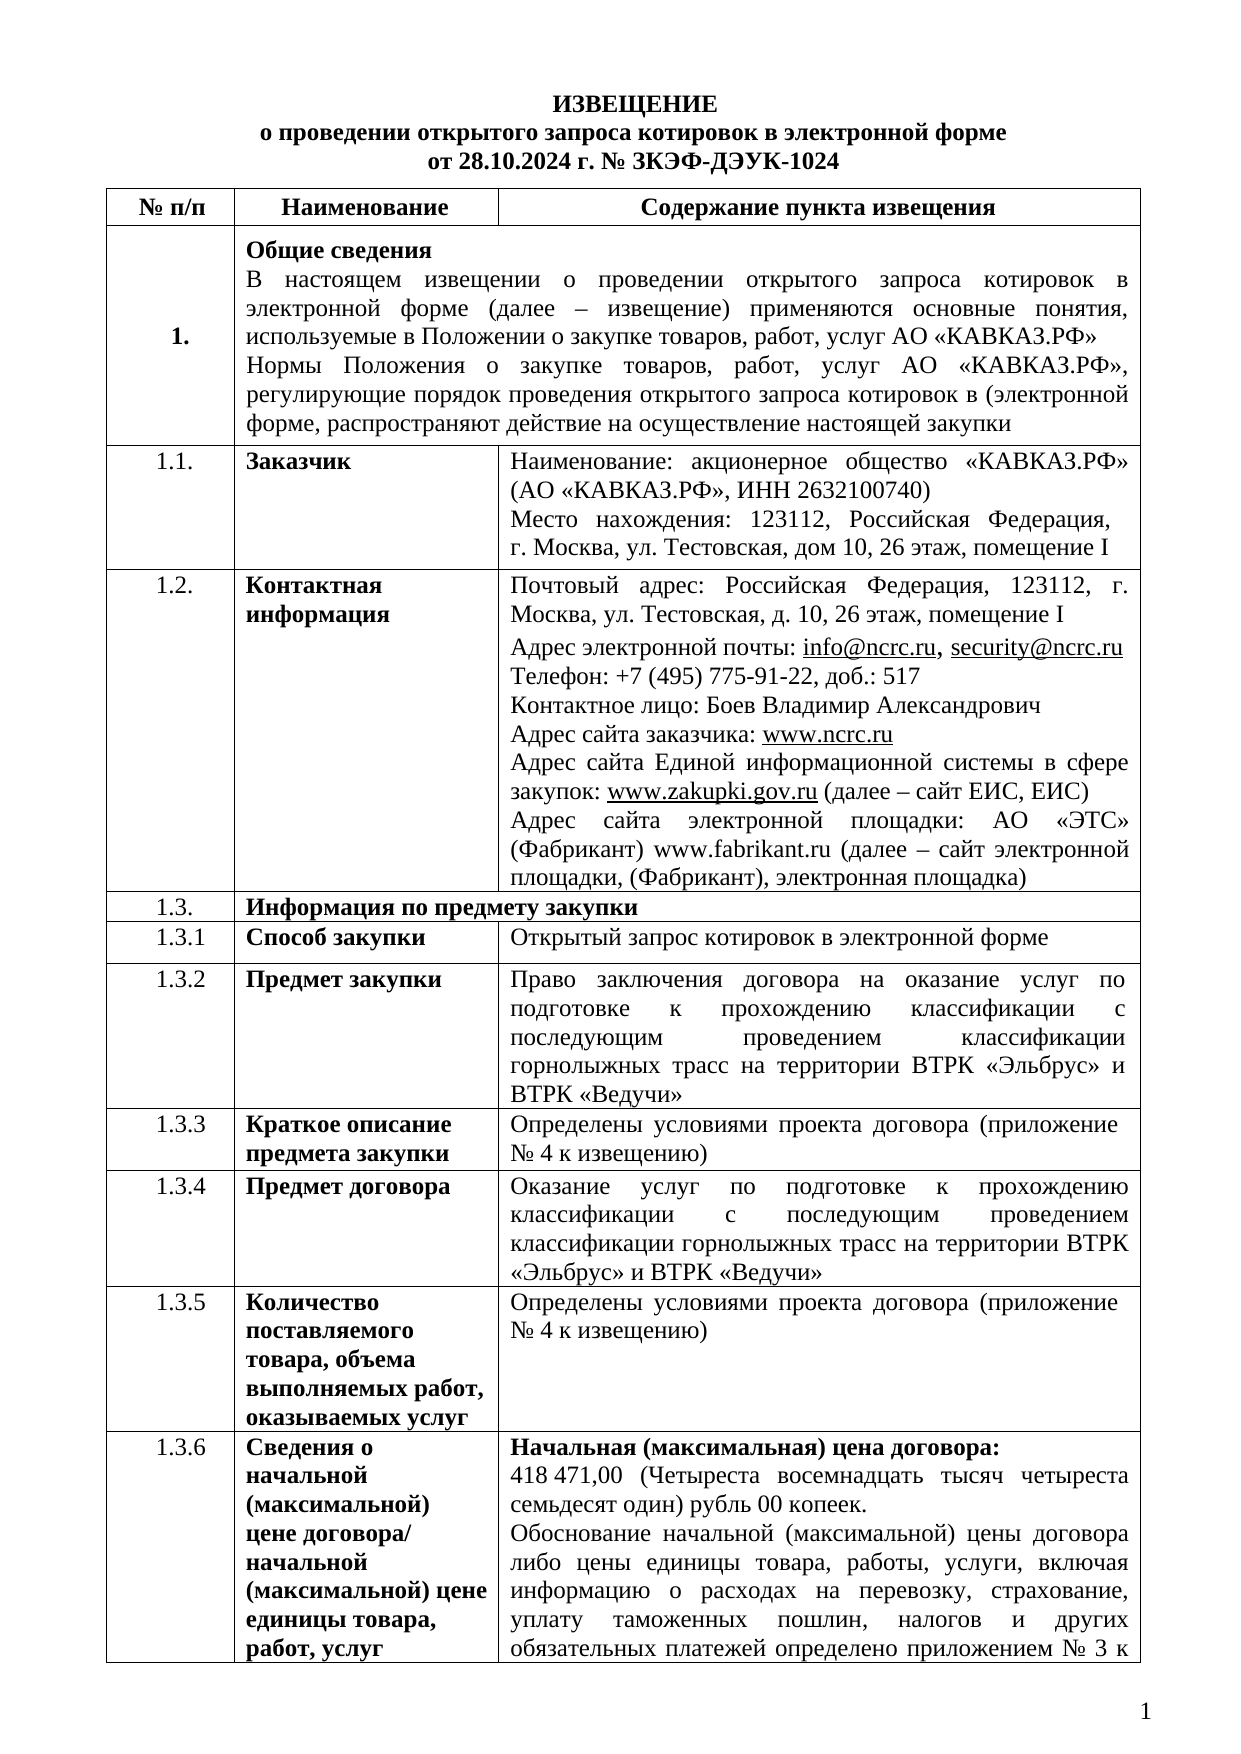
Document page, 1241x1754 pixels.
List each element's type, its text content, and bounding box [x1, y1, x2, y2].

table_cell Информация по предмету закупки [235, 892, 1140, 921]
table_cell Краткое описание предмета закупки [235, 1109, 498, 1170]
table_cell Общие сведения В настоящем извещении о проведении открытого запроса котировок в электронной форме (далее – извещение) применяются основные понятия, используемые в Положении о закупке товаров, работ, услуг АО «КАВКАЗ.РФ» Нормы Положения о закупке товаров, работ, услуг АО «КАВКАЗ.РФ», регулирующие порядок проведения открытого запроса котировок в (электронной форме, распространяют действие на осуществление настоящей закупки [235, 226, 1140, 445]
table_cell Заказчик [235, 446, 498, 569]
table_cell Право заключения договора на оказание услуг по подготовке к прохождению классификации с последующим проведением классификации горнолыжных трасс на территории ВТРК «Эльбрус» и ВТРК «Ведучи» [499, 964, 1140, 1108]
table_cell [107, 1287, 234, 1431]
table_cell [107, 892, 234, 921]
table_cell [107, 446, 234, 569]
table_cell Контактная информация [235, 570, 498, 891]
table_cell Наименование: акционерное общество «КАВКАЗ.РФ» (АО «КАВКАЗ.РФ», ИНН 2632100740) Место нахождения: 123112, Российская Федерация, г. Москва, ул. Тестовская, дом 10, 26 этаж, помещение I [499, 446, 1140, 569]
table_header № п/п [107, 189, 234, 225]
table_cell [107, 570, 234, 891]
table_cell Предмет договора [235, 1171, 498, 1286]
table_cell Открытый запрос котировок в электронной форме [499, 922, 1140, 963]
table_header Содержание пункта извещения [499, 189, 1140, 225]
table_cell Количество поставляемого товара, объема выполняемых работ, оказываемых услуг [235, 1287, 498, 1431]
text о проведении открытого запроса котировок в электронной форме от 28.10.2024 г. № ЗКЭФ-ДЭУК-1024 [118, 117, 1148, 175]
table_cell Способ закупки [235, 922, 498, 963]
table_header Наименование [235, 189, 498, 225]
text ИЗВЕЩЕНИЕ [118, 89, 1152, 117]
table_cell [499, 1432, 1140, 1662]
table_cell Почтовый адрес: Российская Федерация, 123112, г. Москва, ул. Тестовская, д. 10, 26 этаж, помещение I Адрес электронной почты: info@ncrc.ru, security@ncrc.ru Телефон: +7 (495) 775-91-22, доб.: 517 Контактное лицо: Боев Владимир Александрович Адрес сайта заказчика: www.ncrc.ru Адрес сайта Единой информационной системы в сфере закупок: www.zakupki.gov.ru (далее – сайт ЕИС, ЕИС) Адрес сайта электронной площадки: АО «ЭТС» (Фабрикант) www.fabrikant.ru (далее – сайт электронной площадки, (Фабрикант), электронная площадка) [499, 570, 1140, 891]
table_cell Определены условиями проекта договора (приложение № 4 к извещению) [499, 1109, 1140, 1170]
table_cell [107, 964, 234, 1108]
table_cell [107, 1432, 234, 1662]
table_cell [107, 1109, 234, 1170]
table_cell Оказание услуг по подготовке к прохождению классификации с последующим проведением классификации горнолыжных трасс на территории ВТРК «Эльбрус» и ВТРК «Ведучи» [499, 1171, 1140, 1286]
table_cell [235, 1432, 498, 1662]
table_cell [107, 226, 234, 445]
table_cell [107, 1171, 234, 1286]
table_cell Предмет закупки [235, 964, 498, 1108]
table_cell Определены условиями проекта договора (приложение № 4 к извещению) [499, 1287, 1140, 1431]
table_cell [107, 922, 234, 963]
